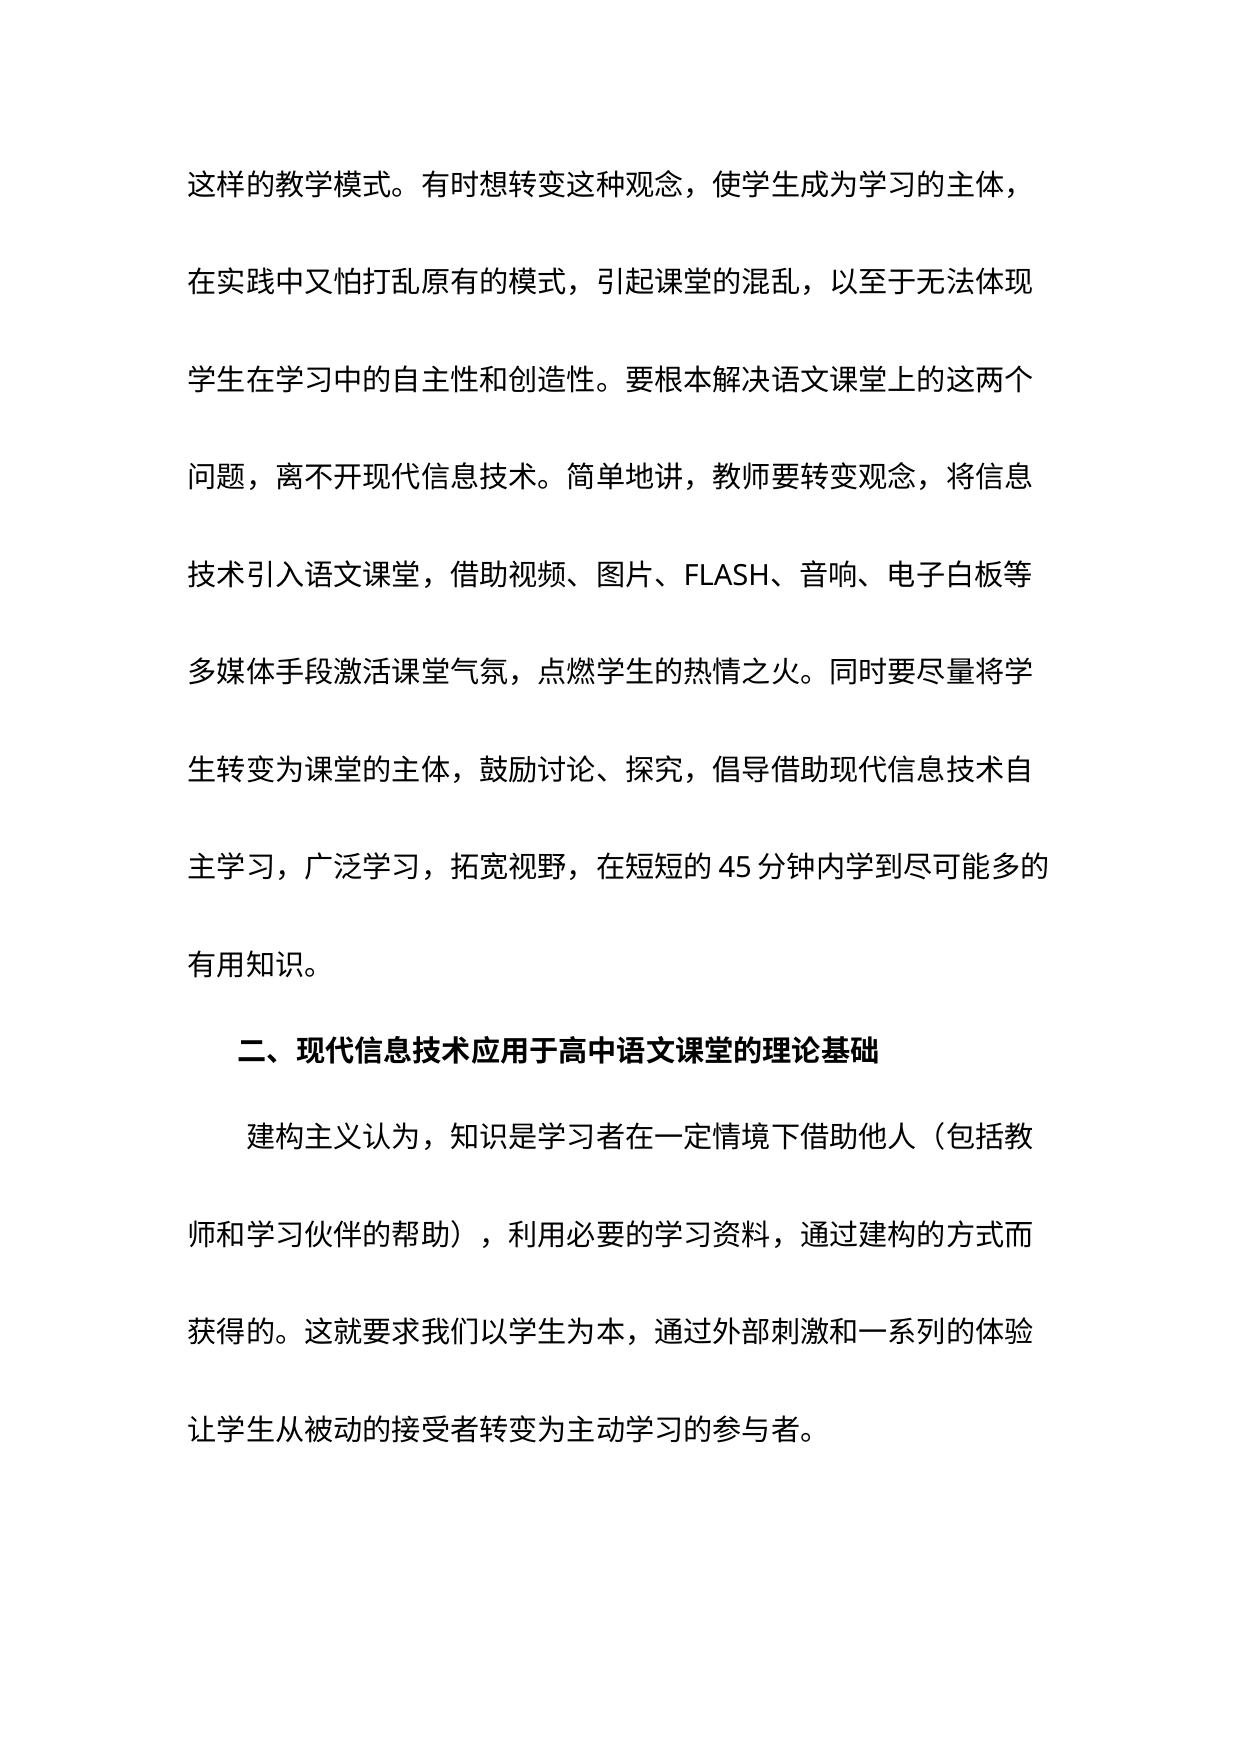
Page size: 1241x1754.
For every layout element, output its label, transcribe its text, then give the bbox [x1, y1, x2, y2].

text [187, 150, 1053, 995]
list 现代信息技术应用于高中语文课堂的理论基础 [187, 1016, 1053, 1081]
text 建构主义认为，知识是学习者在一定情境下借助他人（包括教师和学习伙伴的帮助），利用必要的学习资料，通过建构的方式而获得的。这就要求我们以学生为本，通过外部刺激和一系列的体验让学生从被动的接受者转变为主动学习的参与者。 [187, 1102, 1053, 1460]
